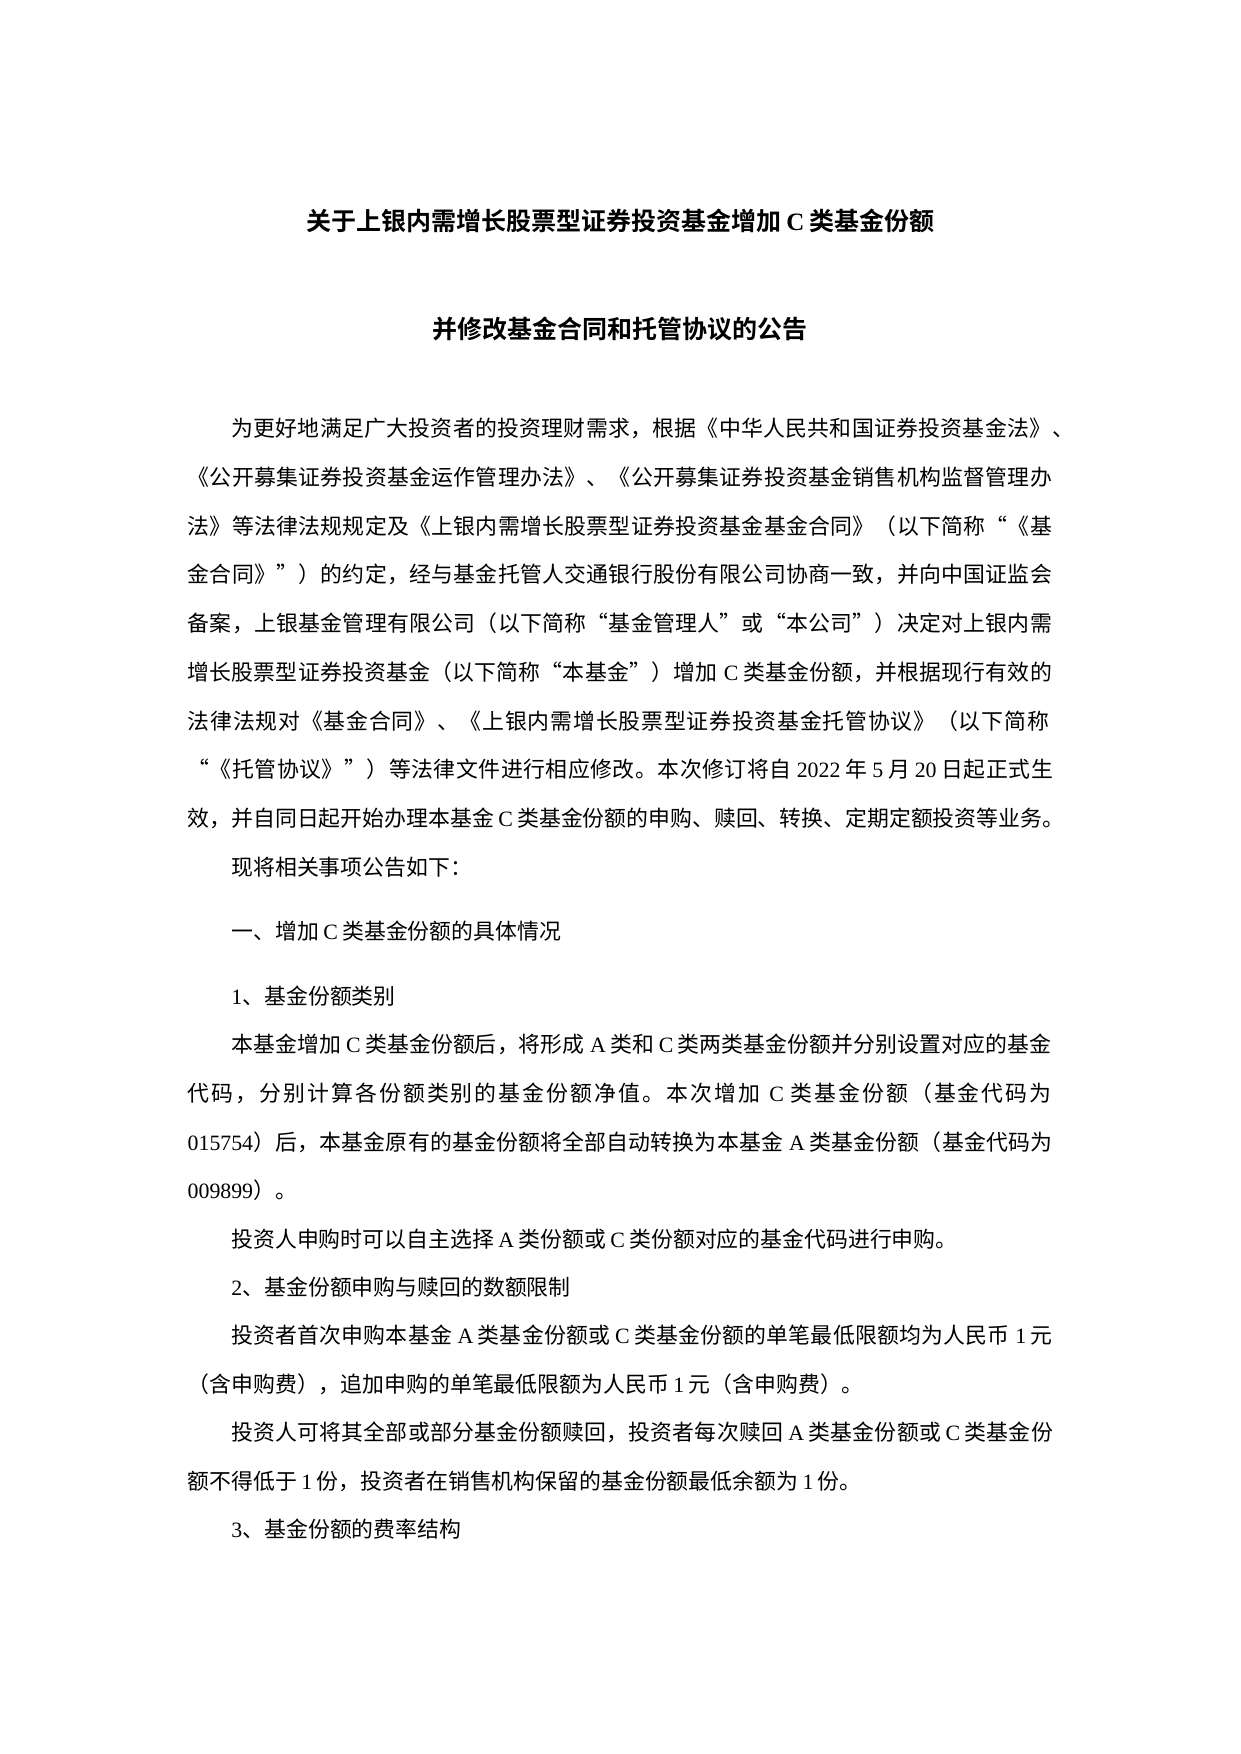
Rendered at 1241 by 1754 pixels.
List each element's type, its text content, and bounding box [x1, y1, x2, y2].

text 并修改基金合同和托管协议的公告 [187, 295, 1053, 360]
text 投资人可将其全部或部分基金份额赎回，投资者每次赎回A类基金份额或C类基金份额不得低于1份，投资者在销售机构保留的基金份额最低余额为1份。 [187, 1415, 1053, 1496]
text 投资者首次申购本基金A类基金份额或C类基金份额的单笔最低限额均为人民币1元（含申购费），追加申购的单笔最低限额为人民币1元（含申购费）。 [187, 1318, 1053, 1399]
text 关于上银内需增长股票型证券投资基金增加C类基金份额 [187, 187, 1053, 252]
text 现将相关事项公告如下： [187, 849, 1053, 882]
text 2、基金份额申购与赎回的数额限制 [187, 1269, 1053, 1302]
text 投资人申购时可以自主选择A类份额或C类份额对应的基金代码进行申购。 [187, 1221, 1053, 1254]
text 本基金增加C类基金份额后，将形成A类和C类两类基金份额并分别设置对应的基金代码，分别计算各份额类别的基金份额净值。本次增加C类基金份额（基金代码为015754）后，本基金原有的基金份额将全部自动转换为本基金A类基金份额（基金代码为009899）。 [187, 1027, 1053, 1205]
text 3、基金份额的费率结构 [187, 1512, 1053, 1544]
text 为更好地满足广大投资者的投资理财需求，根据《中华人民共和国证券投资基金法》、《公开募集证券投资基金运作管理办法》、《公开募集证券投资基金销售机构监督管理办法》等法律法规规定及《上银内需增长股票型证券投资基金基金合同》（以下简称“《基金合同》”）的约定，经与基金托管人交通银行股份有限公司协商一致，并向中国证监会备案，上银基金管理有限公司（以下简称“基金管理人”或“本公司”）决定对上银内需增长股票型证券投资基金（以下简称“本基金”）增加C类基金份额，并根据现行有效的法律法规对《基金合同》、《上银内需增长股票型证券投资基金托管协议》（以下简称“《托管协议》”）等法律文件进行相应修改。本次修订将自2022年5月20日起正式生效，并自同日起开始办理本基金C类基金份额的申购、赎回、转换、定期定额投资等业务。 [187, 411, 1053, 833]
text 1、基金份额类别 [187, 978, 1053, 1011]
text 一、增加C类基金份额的具体情况 [187, 914, 1053, 946]
